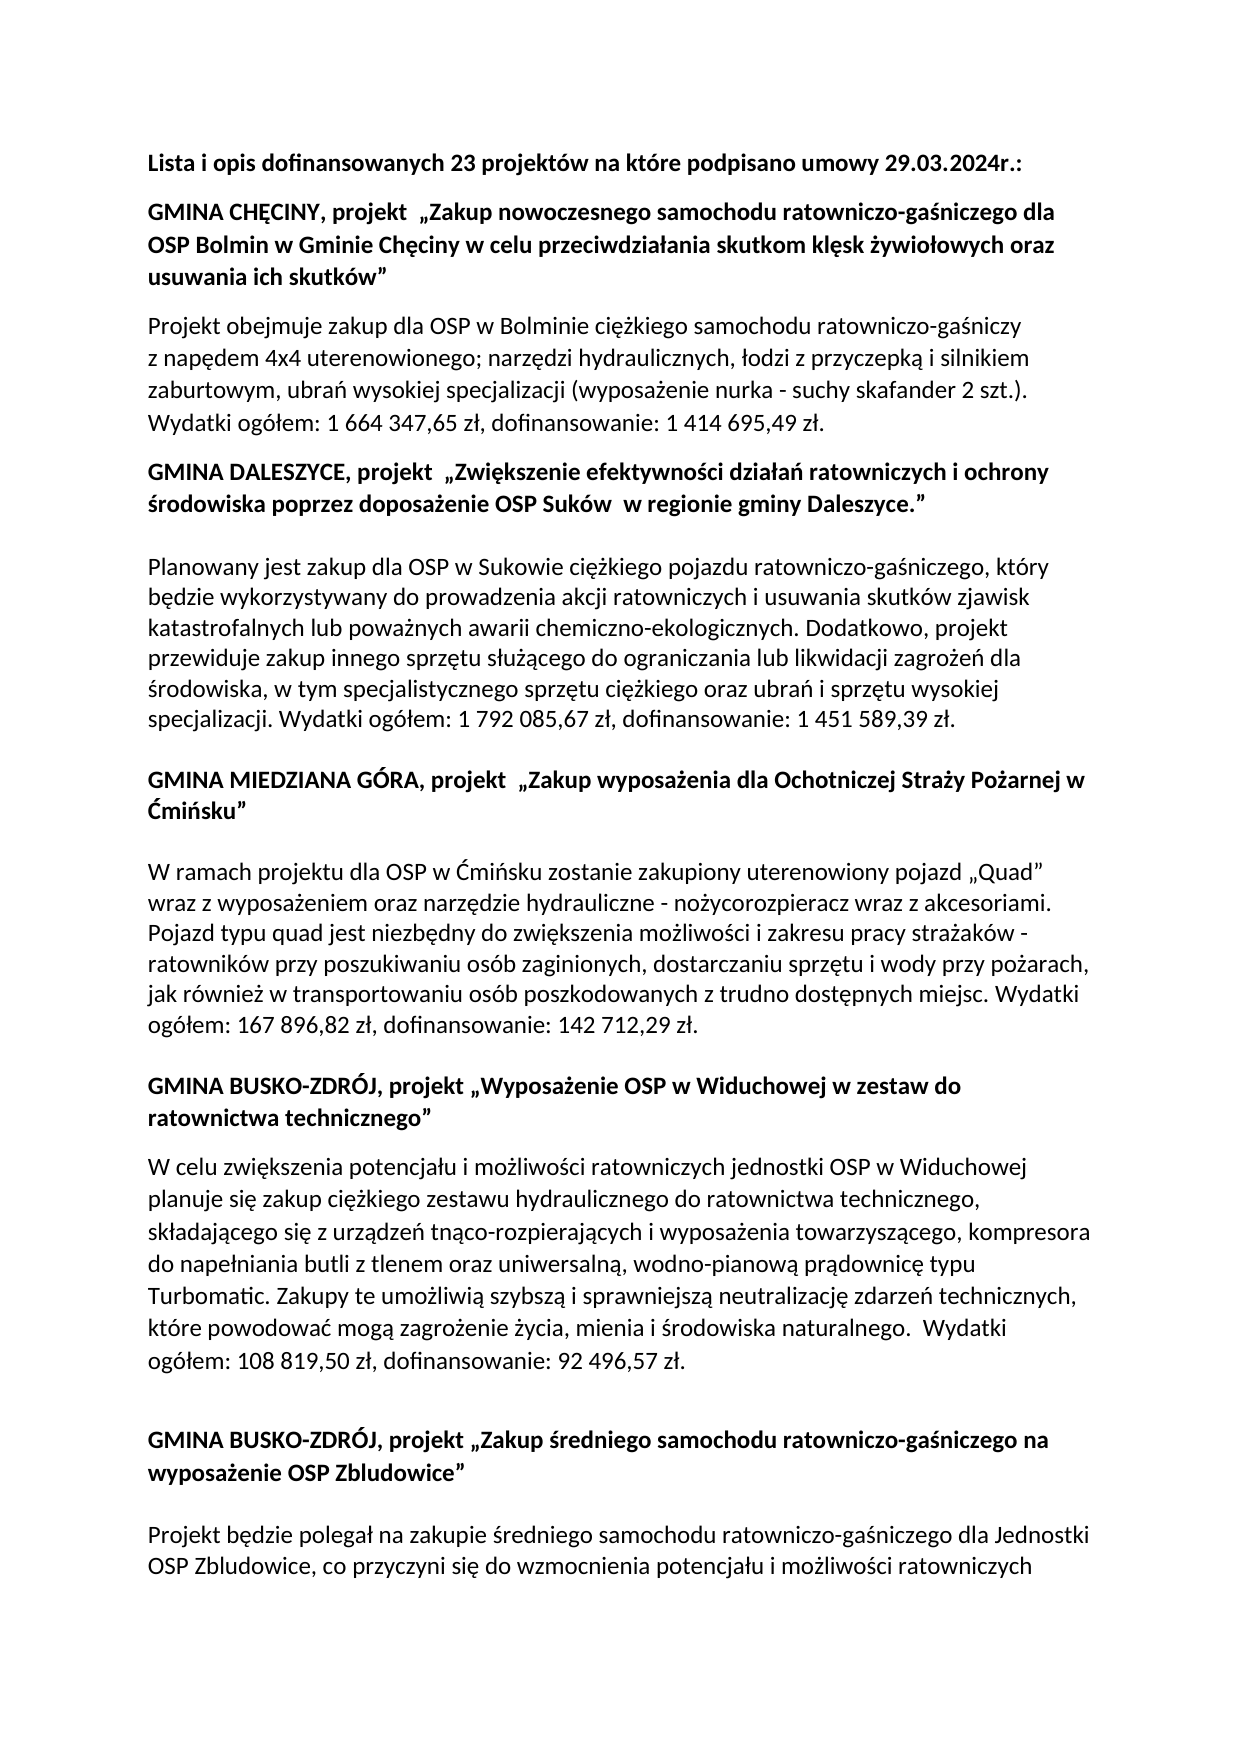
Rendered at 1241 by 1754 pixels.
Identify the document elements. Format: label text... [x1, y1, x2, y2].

text GMINA BUSKO-ZDRÓJ, projekt „Wyposażenie OSP w Widuchowej w zestaw do ratownictwa technicznego” [148, 1070, 1093, 1133]
text W ramach projektu dla OSP w Ćmińsku zostanie zakupiony uterenowiony pojazd „Quad” wraz z wyposażeniem oraz narzędzie hydrauliczne - nożycorozpieracz wraz z akcesoriami. Pojazd typu quad jest niezbędny do zwiększenia możliwości i zakresu pracy strażaków - ratowników przy poszukiwaniu osób zaginionych, dostarczaniu sprzętu i wody przy pożarach, jak również w transportowaniu osób poszkodowanych z trudno dostępnych miejsc. Wydatki ogółem: 167 896,82 zł, dofinansowanie: 142 712,29 zł. [148, 856, 1093, 1039]
text GMINA MIEDZIANA GÓRA, projekt „Zakup wyposażenia dla Ochotniczej Straży Pożarnej w Ćmińsku” [148, 765, 1093, 826]
text W celu zwiększenia potencjału i możliwości ratowniczych jednostki OSP w Widuchowej planuje się zakup ciężkiego zestawu hydraulicznego do ratownictwa technicznego, składającego się z urządzeń tnąco-rozpierających i wyposażenia towarzyszącego, kompresora do napełniania butli z tlenem oraz uniwersalną, wodno-pianową prądownicę typu Turbomatic. Zakupy te umożliwią szybszą i sprawniejszą neutralizację zdarzeń technicznych, które powodować mogą zagrożenie życia, mienia i środowiska naturalnego. Wydatki ogółem: 108 819,50 zł, dofinansowanie: 92 496,57 zł. [148, 1151, 1093, 1375]
text Projekt obejmuje zakup dla OSP w Bolminie ciężkiego samochodu ratowniczo-gaśniczy z napędem 4x4 uterenowionego; narzędzi hydraulicznych, łodzi z przyczepką i silnikiem zaburtowym, ubrań wysokiej specjalizacji (wyposażenie nurka - suchy skafander 2 szt.). Wydatki ogółem: 1 664 347,65 zł, dofinansowanie: 1 414 695,49 zł. [148, 310, 1093, 437]
text Lista i opis dofinansowanych 23 projektów na które podpisano umowy 29.03.2024r.: [148, 148, 1093, 178]
text GMINA CHĘCINY, projekt „Zakup nowoczesnego samochodu ratowniczo-gaśniczego dla OSP Bolmin w Gminie Chęciny w celu przeciwdziałania skutkom klęsk żywiołowych oraz usuwania ich skutków” [148, 197, 1093, 292]
text GMINA BUSKO-ZDRÓJ, projekt „Zakup średniego samochodu ratowniczo-gaśniczego na wyposażenie OSP Zbludowice” [148, 1424, 1093, 1487]
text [148, 1519, 1093, 1581]
text Planowany jest zakup dla OSP w Sukowie ciężkiego pojazdu ratowniczo-gaśniczego, który będzie wykorzystywany do prowadzenia akcji ratowniczych i usuwania skutków zjawisk katastrofalnych lub poważnych awarii chemiczno-ekologicznych. Dodatkowo, projekt przewiduje zakup innego sprzętu służącego do ograniczania lub likwidacji zagrożeń dla środowiska, w tym specjalistycznego sprzętu ciężkiego oraz ubrań i sprzętu wysokiej specjalizacji. Wydatki ogółem: 1 792 085,67 zł, dofinansowanie: 1 451 589,39 zł. [148, 551, 1093, 734]
text GMINA DALESZYCE, projekt „Zwiększenie efektywności działań ratowniczych i ochrony środowiska poprzez doposażenie OSP Suków w regionie gminy Daleszyce.” [148, 456, 1093, 519]
